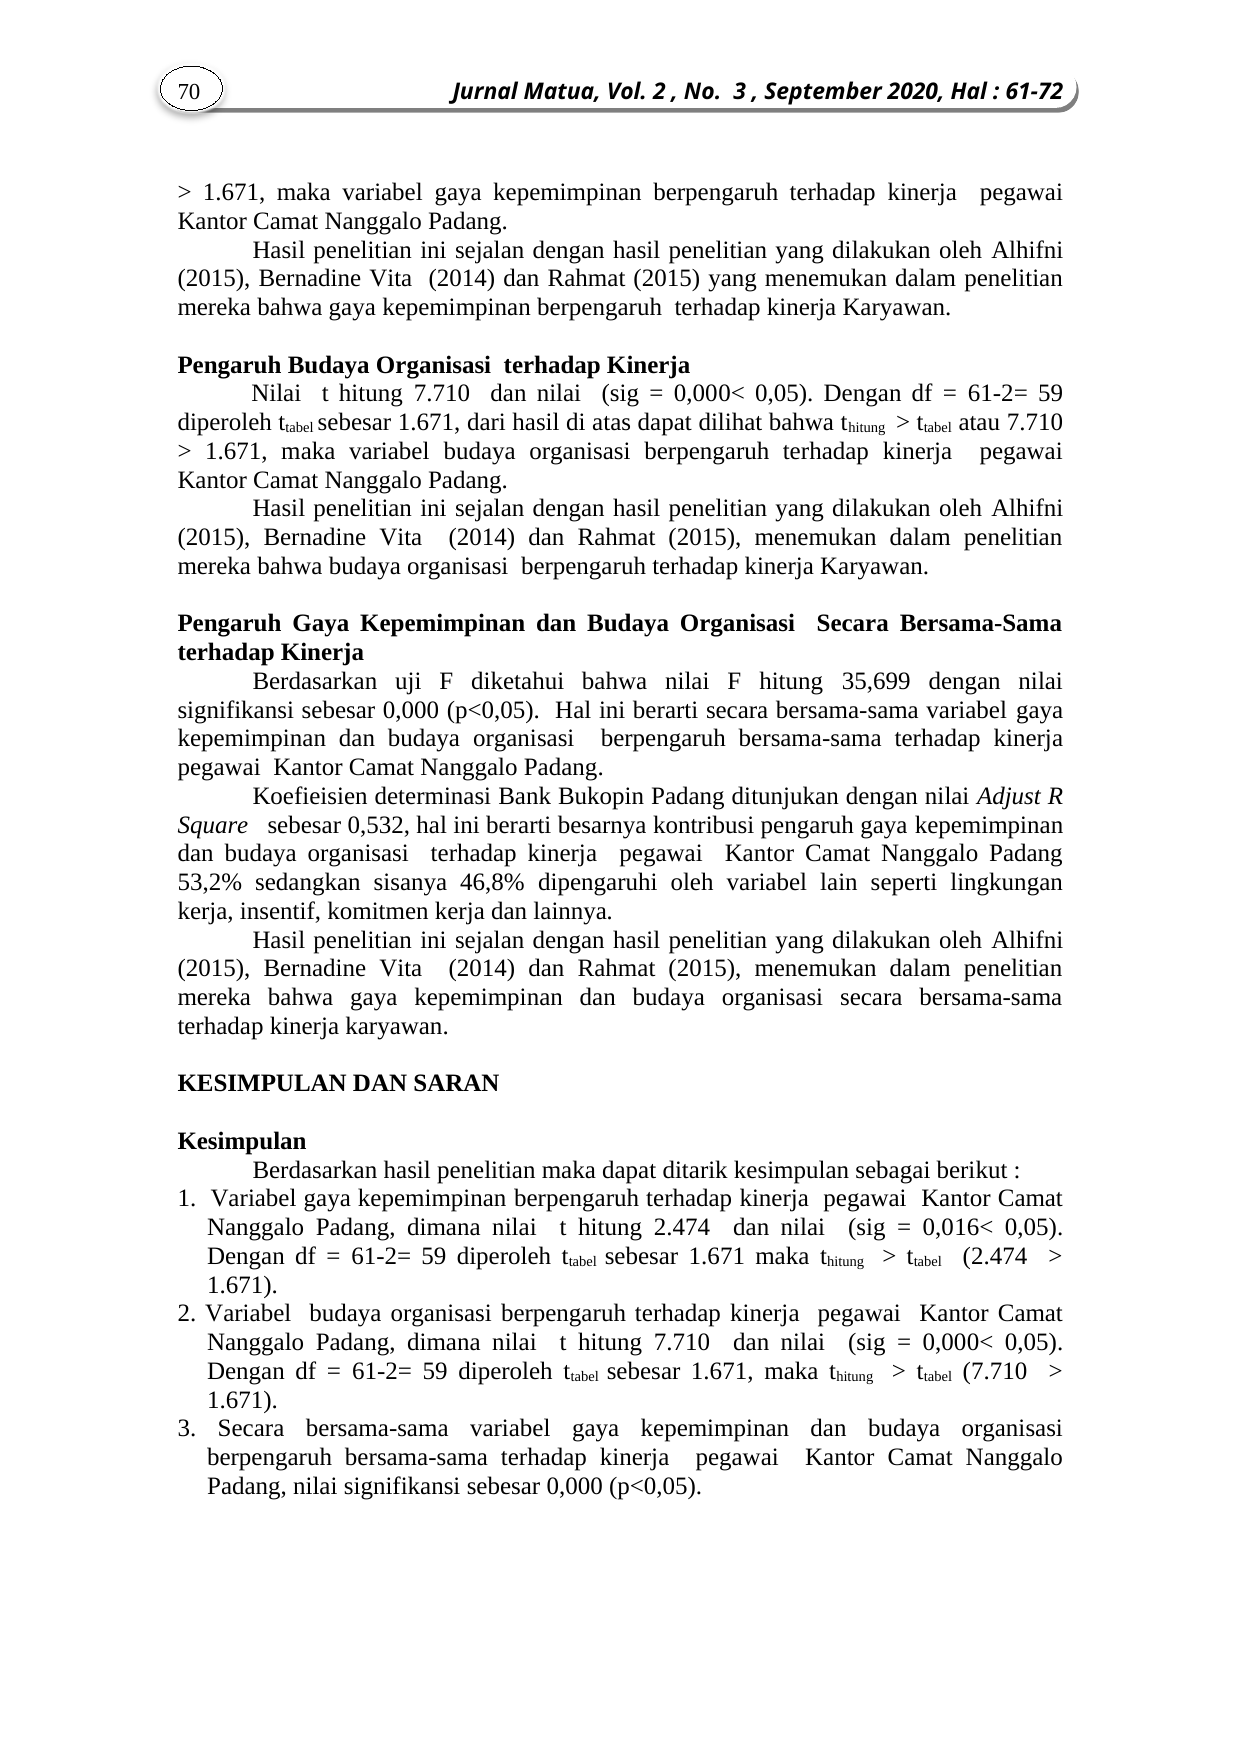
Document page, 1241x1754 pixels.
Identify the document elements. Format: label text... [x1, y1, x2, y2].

text Kesimpulan [177, 1126, 1036, 1155]
text Nilai t hitung 7.710 dan nilai (sig = 0,000< 0,05). Dengan df = 61-2= 59 diperoleh ttabel sebesar 1.671, dari hasil di atas dapat dilihat bahwa thitung > ttabel atau 7.710 > 1.671, maka variabel budaya organisasi berpengaruh terhadap kinerja pegawai Kantor Camat Nanggalo Padang. [177, 378, 1063, 493]
text Pengaruh Gaya Kepemimpinan dan Budaya Organisasi Secara Bersama-Sama terhadap Kinerja [177, 608, 1063, 666]
text 3. Secara bersama-sama variabel gaya kepemimpinan dan budaya organisasi berpengaruh bersama-sama terhadap kinerja pegawai Kantor Camat Nanggalo Padang, nilai signifikansi sebesar 0,000 (p<0,05). [177, 1413, 1063, 1500]
text Pengaruh Budaya Organisasi terhadap Kinerja [177, 350, 1063, 378]
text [177, 177, 1063, 235]
text Berdasarkan uji F diketahui bahwa nilai F hitung 35,699 dengan nilai signifikansi sebesar 0,000 (p<0,05). Hal ini berarti secara bersama-sama variabel gaya kepemimpinan dan budaya organisasi berpengaruh bersama-sama terhadap kinerja pegawai Kantor Camat Nanggalo Padang. [177, 666, 1063, 781]
text Hasil penelitian ini sejalan dengan hasil penelitian yang dilakukan oleh Alhifni (2015), Bernadine Vita (2014) dan Rahmat (2015) yang menemukan dalam penelitian mereka bahwa gaya kepemimpinan berpengaruh terhadap kinerja Karyawan. [177, 235, 1063, 321]
text Hasil penelitian ini sejalan dengan hasil penelitian yang dilakukan oleh Alhifni (2015), Bernadine Vita (2014) dan Rahmat (2015), menemukan dalam penelitian mereka bahwa budaya organisasi berpengaruh terhadap kinerja Karyawan. [177, 493, 1063, 580]
text Berdasarkan hasil penelitian maka dapat ditarik kesimpulan sebagai berikut : [177, 1155, 1036, 1183]
text Koefieisien determinasi Bank Bukopin Padang ditunjukan dengan nilai Adjust R Square sebesar 0,532, hal ini berarti besarnya kontribusi pengaruh gaya kepemimpinan dan budaya organisasi terhadap kinerja pegawai Kantor Camat Nanggalo Padang 53,2% sedangkan sisanya 46,8% dipengaruhi oleh variabel lain seperti lingkungan kerja, insentif, komitmen kerja dan lainnya. [177, 781, 1063, 925]
text KESIMPULAN DAN SARAN [177, 1068, 1036, 1097]
text Hasil penelitian ini sejalan dengan hasil penelitian yang dilakukan oleh Alhifni (2015), Bernadine Vita (2014) dan Rahmat (2015), menemukan dalam penelitian mereka bahwa gaya kepemimpinan dan budaya organisasi secara bersama-sama terhadap kinerja karyawan. [177, 925, 1063, 1040]
text 1. Variabel gaya kepemimpinan berpengaruh terhadap kinerja pegawai Kantor Camat Nanggalo Padang, dimana nilai t hitung 2.474 dan nilai (sig = 0,016< 0,05). Dengan df = 61-2= 59 diperoleh ttabel sebesar 1.671 maka thitung > ttabel (2.474 > 1.671). [177, 1183, 1063, 1298]
text 2. Variabel budaya organisasi berpengaruh terhadap kinerja pegawai Kantor Camat Nanggalo Padang, dimana nilai t hitung 7.710 dan nilai (sig = 0,000< 0,05). Dengan df = 61-2= 59 diperoleh ttabel sebesar 1.671, maka thitung > ttabel (7.710 > 1.671). [177, 1298, 1063, 1413]
